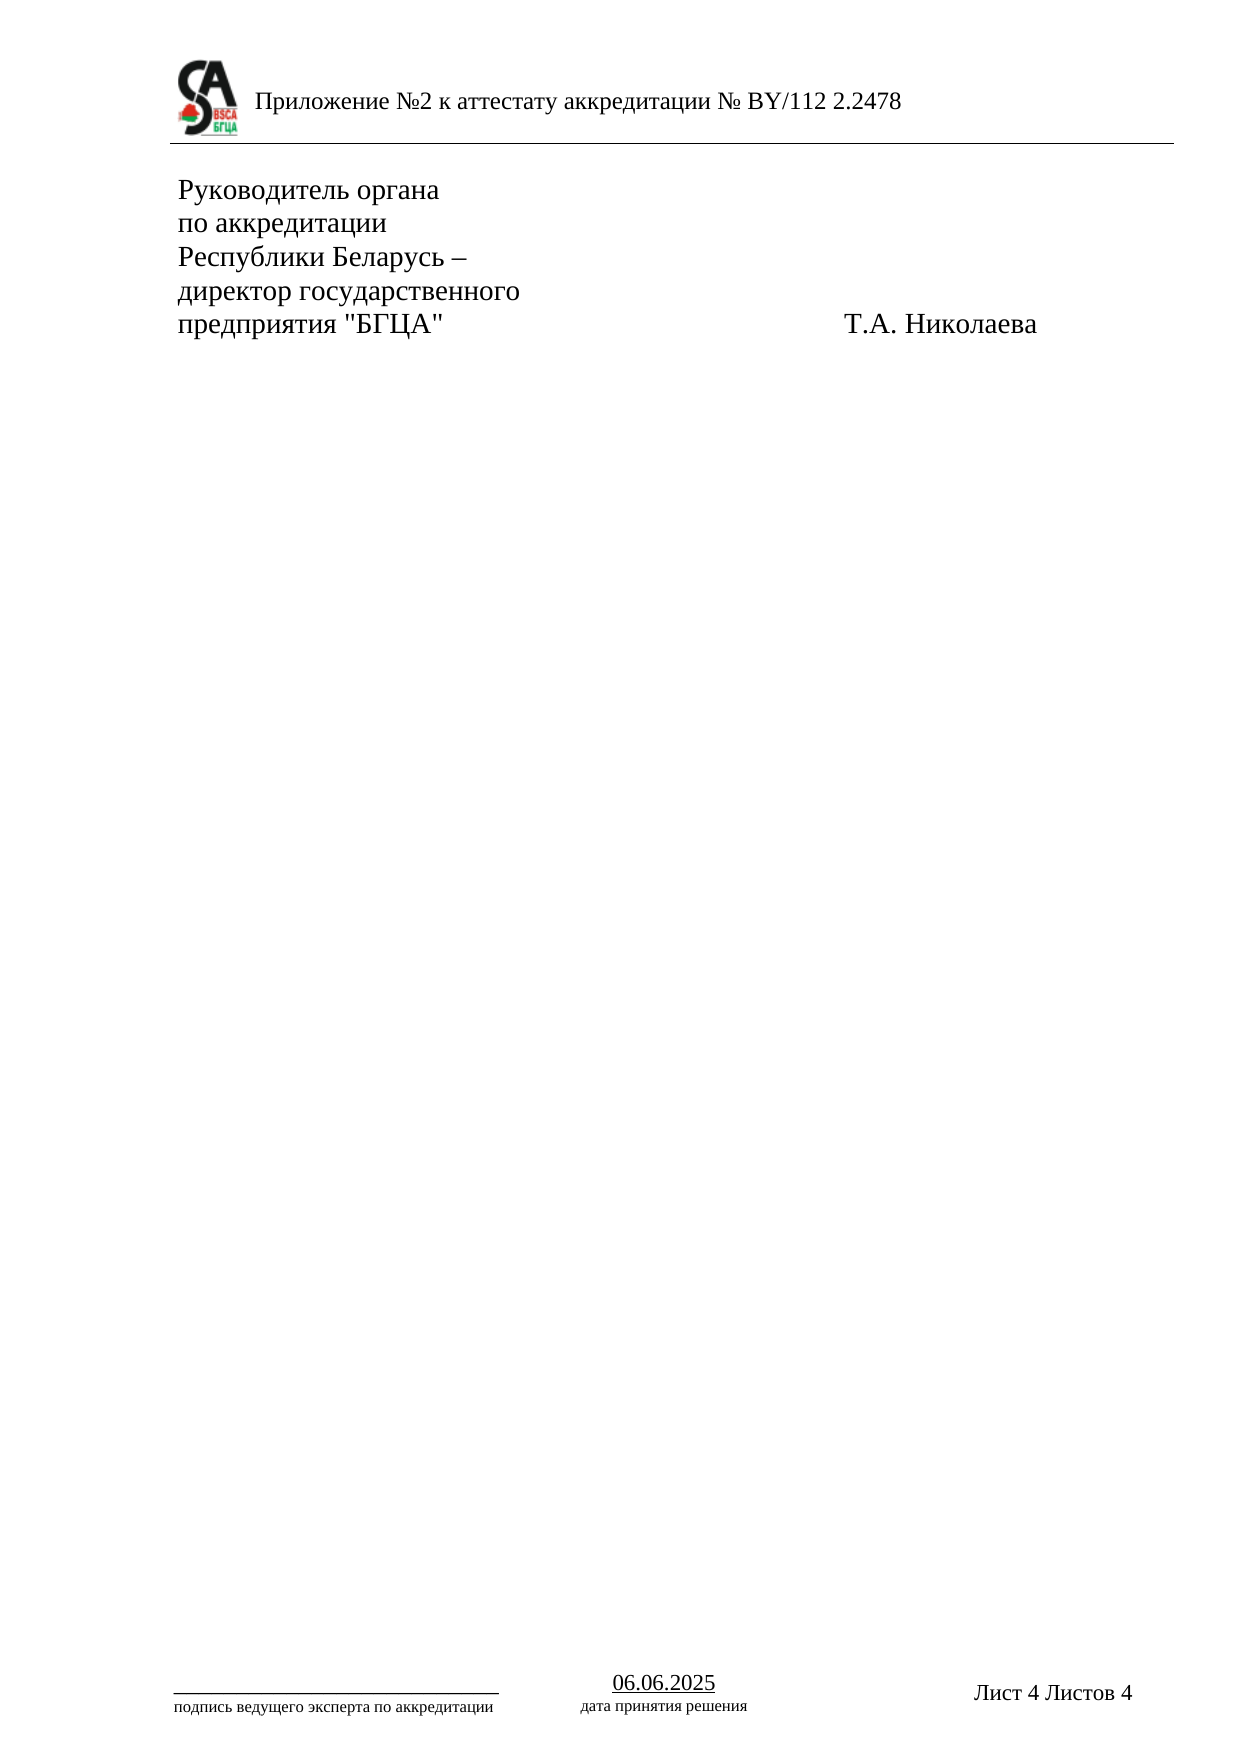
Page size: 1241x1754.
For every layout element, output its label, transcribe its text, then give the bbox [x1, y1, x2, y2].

table_header Руководитель органа по аккредитации Республики Беларусь – директор государственного предприятия "БГЦА" [177, 172, 694, 340]
table_header Т.А. Николаева [694, 172, 1048, 340]
picture [177, 59, 239, 136]
